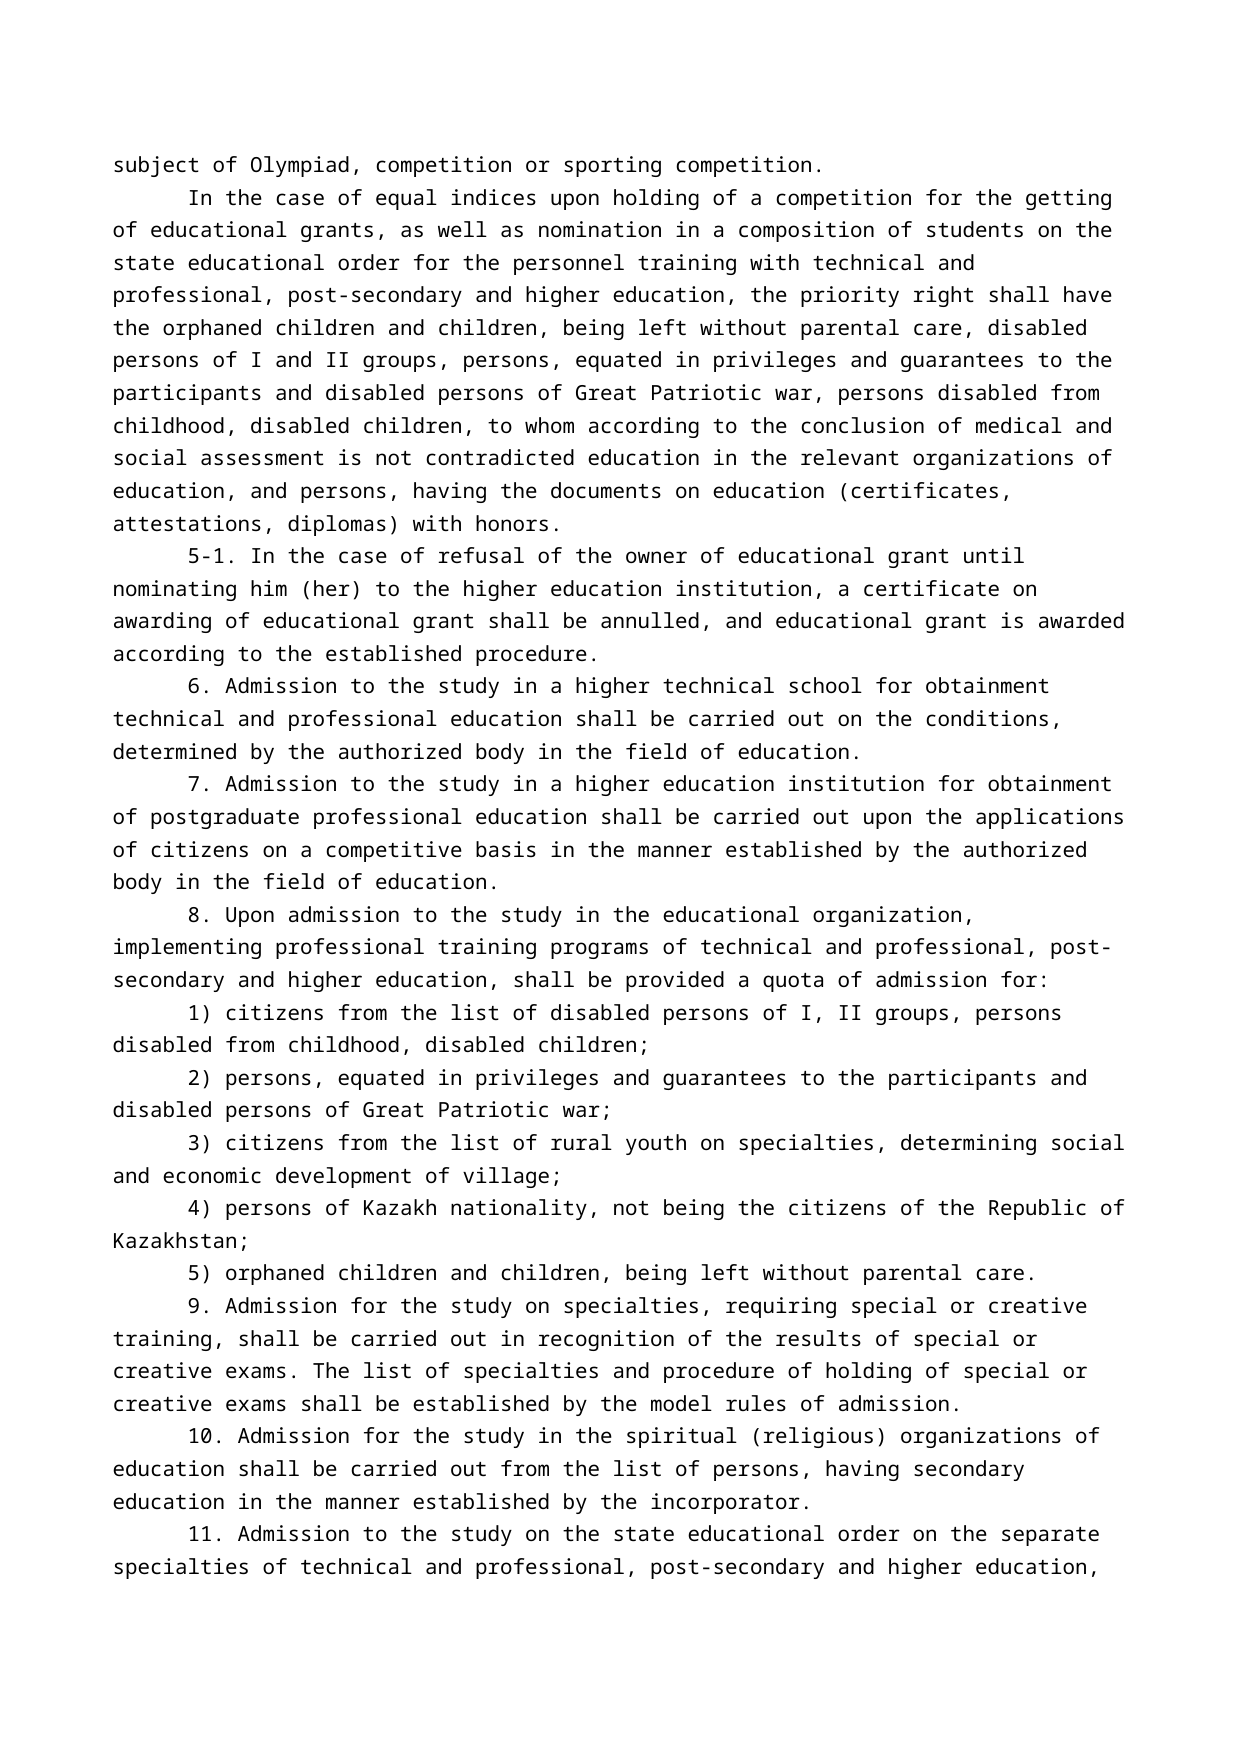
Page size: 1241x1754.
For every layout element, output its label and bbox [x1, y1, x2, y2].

text [112, 150, 1128, 1580]
